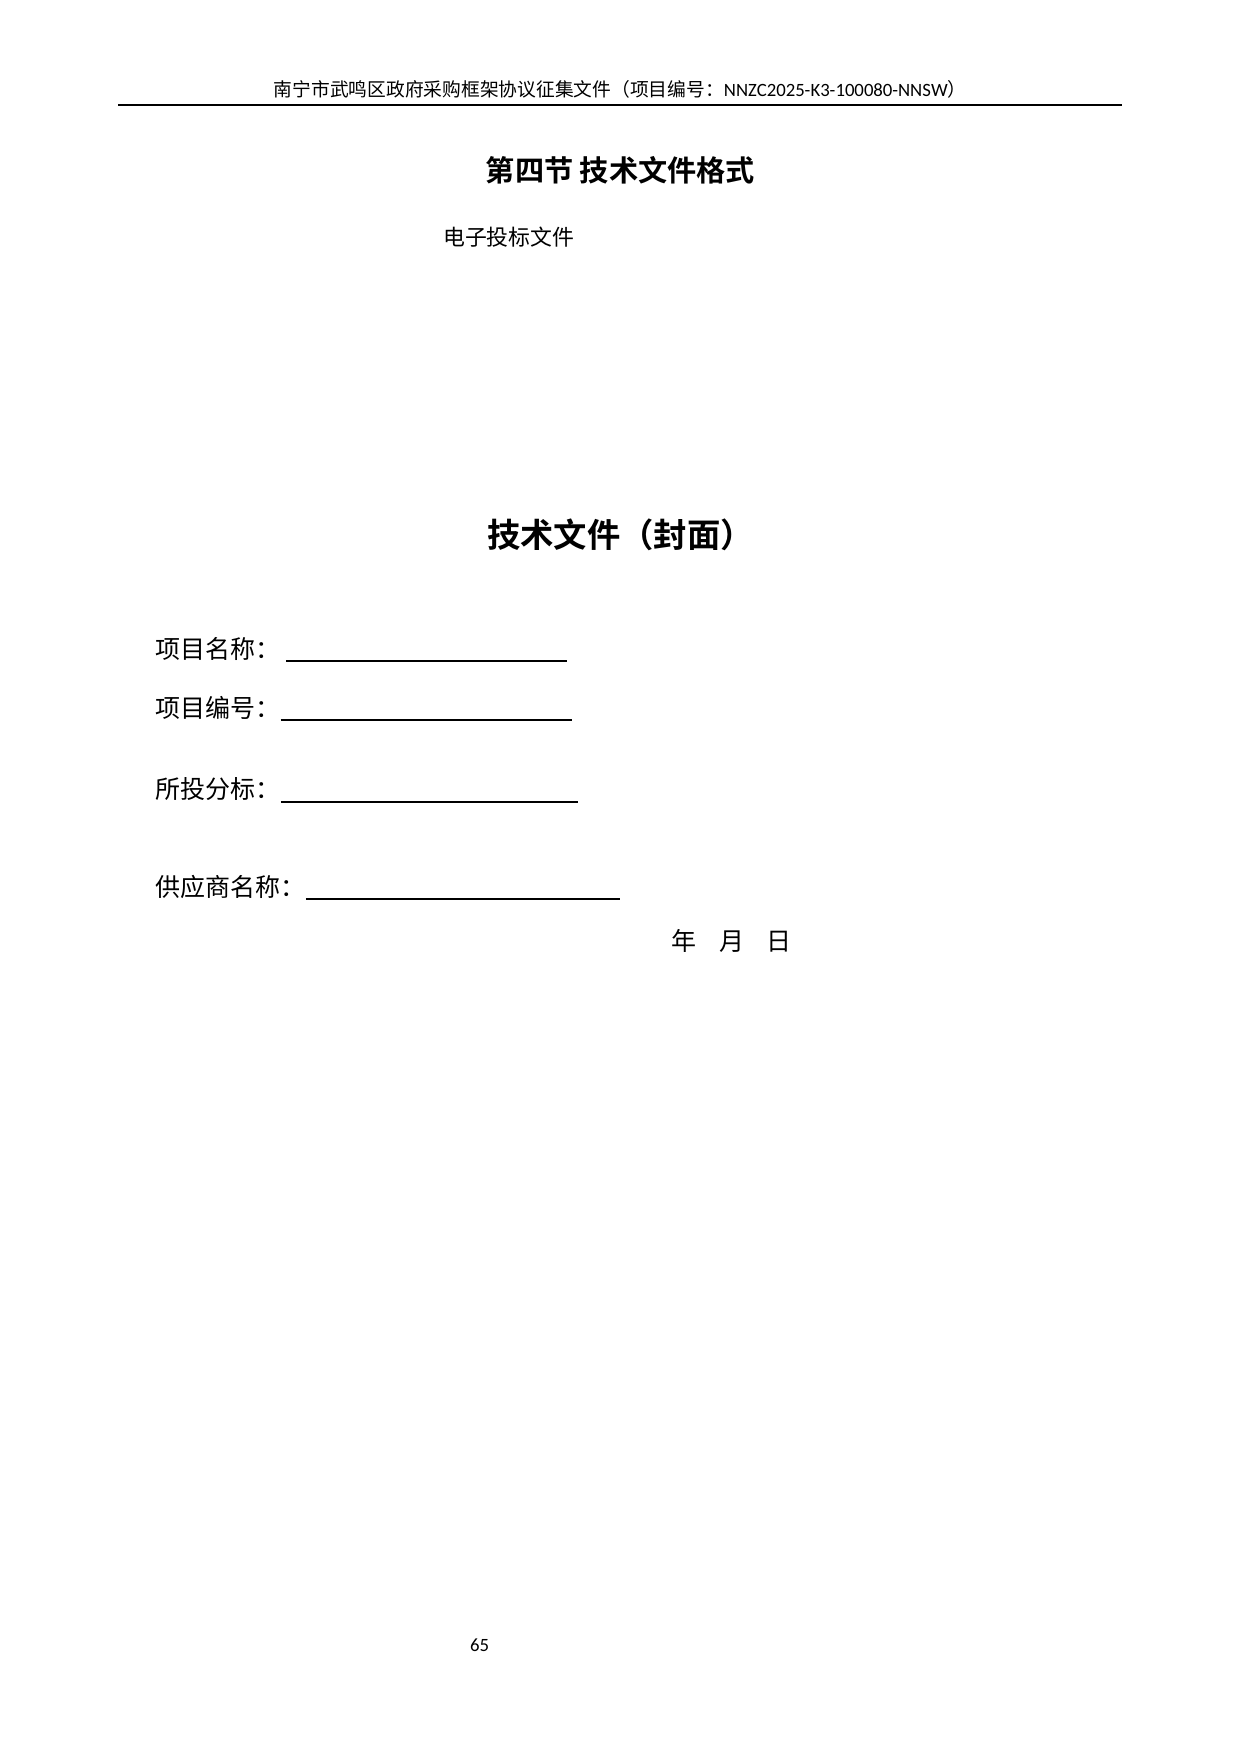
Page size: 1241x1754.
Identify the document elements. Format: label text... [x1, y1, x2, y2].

text 项目名称： [118, 625, 1122, 667]
text 电子投标文件 [118, 220, 1122, 252]
text 所投分标： [118, 770, 1122, 806]
text 项目编号： [118, 684, 1122, 726]
text 供应商名称： [118, 863, 1122, 904]
text 技术文件（封面） [118, 508, 1122, 557]
text 第四节 技术文件格式 [118, 134, 1122, 203]
text 年 月 日 [118, 922, 1122, 958]
